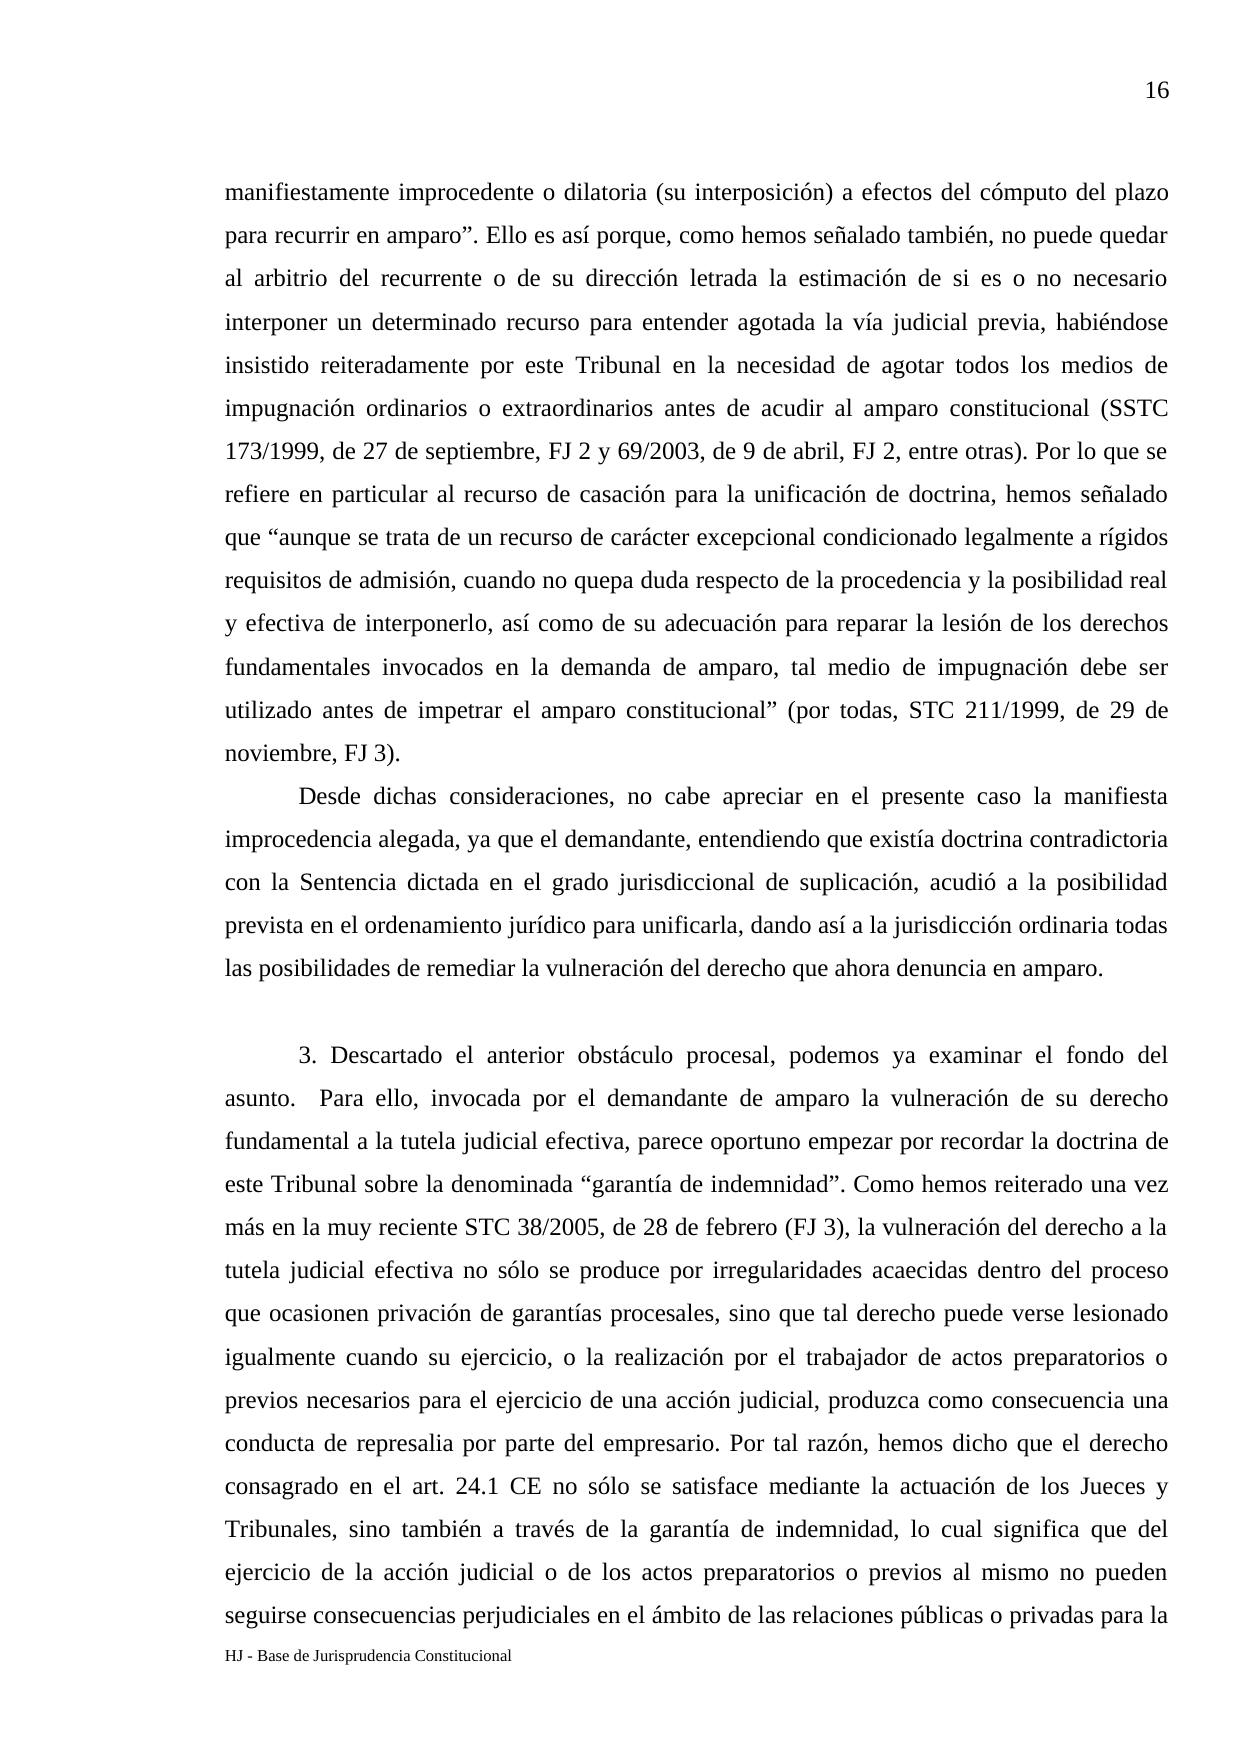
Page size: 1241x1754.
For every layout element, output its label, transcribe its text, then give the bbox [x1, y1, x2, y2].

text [224, 177, 1169, 767]
text Desde dichas consideraciones, no cabe apreciar en el presente caso la manifiesta improcedencia alegada, ya que el demandante, entendiendo que existía doctrina contradictoria con la Sentencia dictada en el grado jurisdiccional de suplicación, acudió a la posibilidad prevista en el ordenamiento jurídico para unificarla, dando así a la jurisdicción ordinaria todas las posibilidades de remediar la vulneración del derecho que ahora denuncia en amparo. [224, 781, 1169, 982]
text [224, 1040, 1169, 1629]
